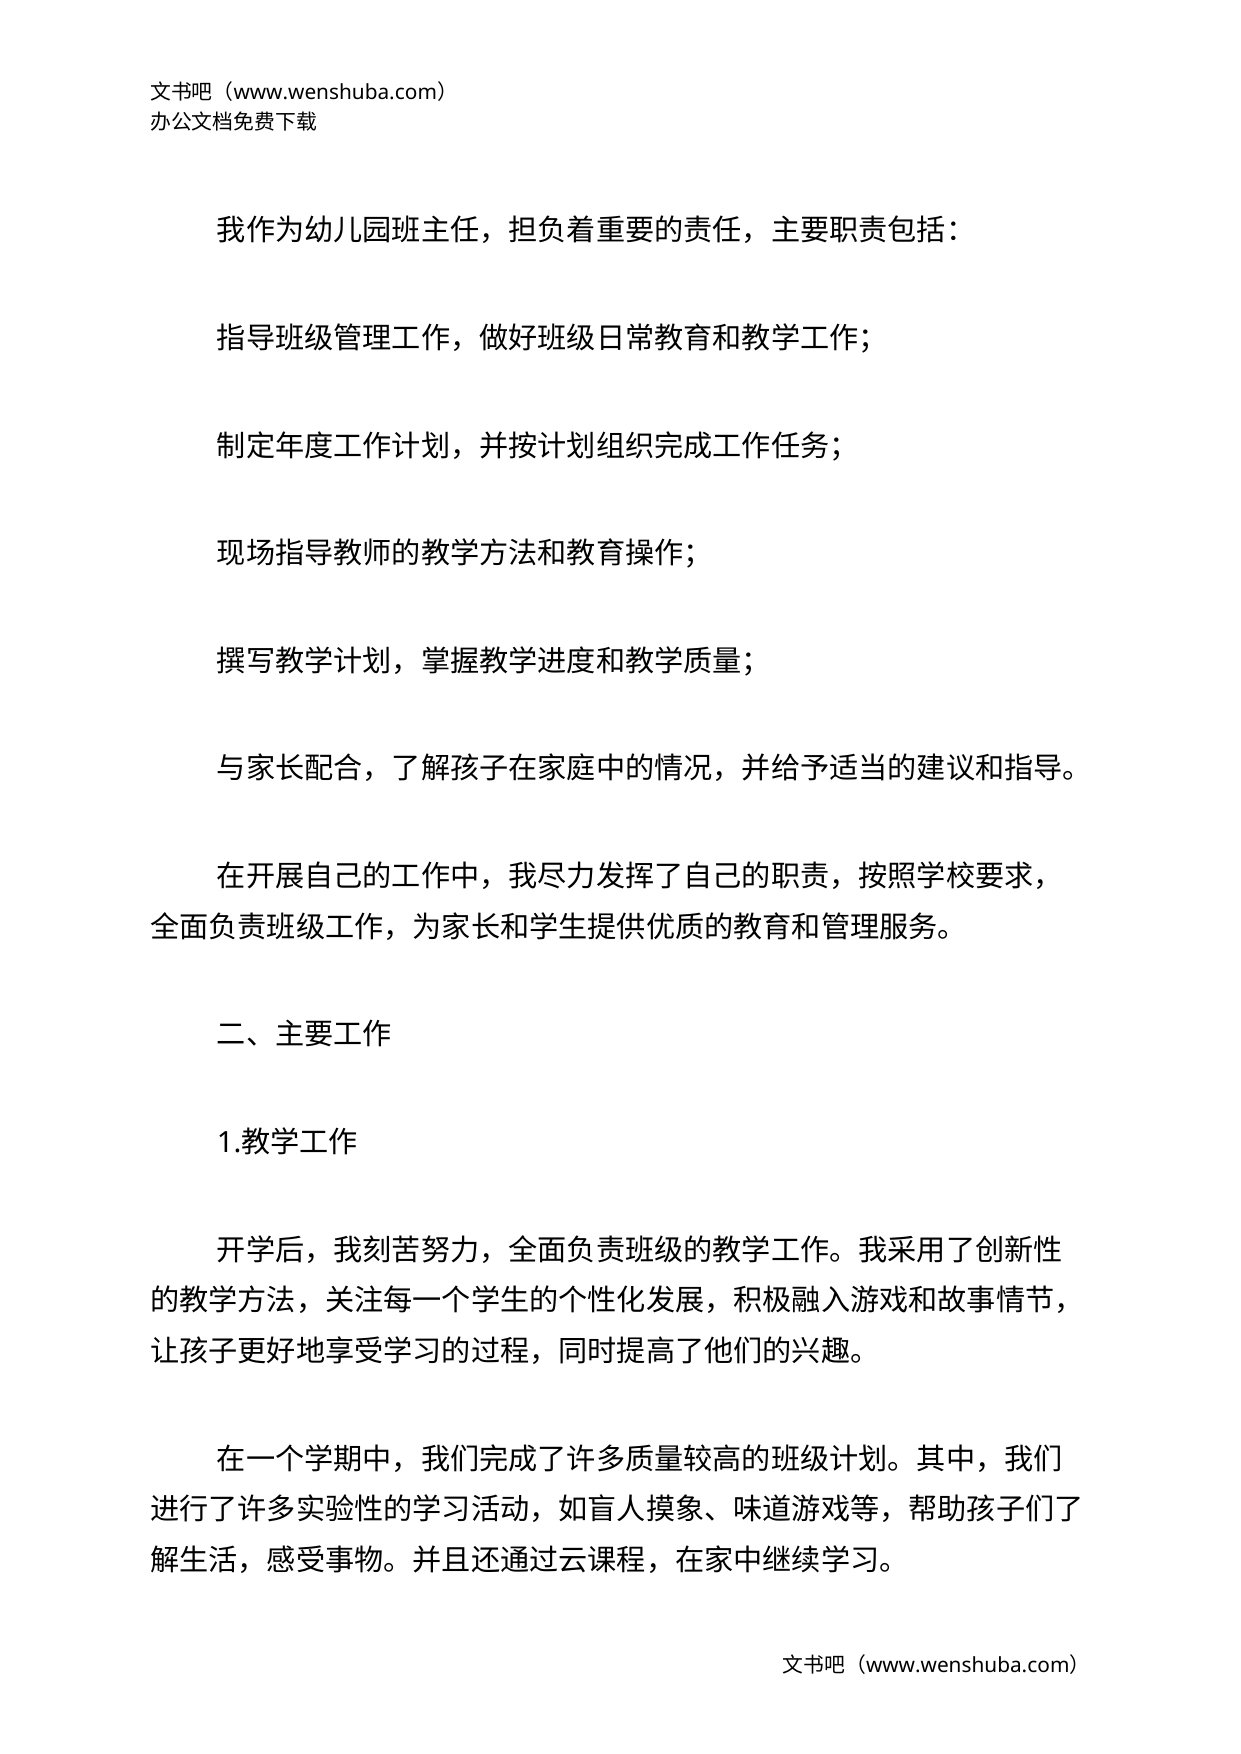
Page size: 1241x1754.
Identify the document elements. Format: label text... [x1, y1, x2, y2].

text 在一个学期中，我们完成了许多质量较高的班级计划。其中，我们进行了许多实验性的学习活动，如盲人摸象、味道游戏等，帮助孩子们了解生活，感受事物。并且还通过云课程，在家中继续学习。 [150, 1435, 1090, 1579]
text 撰写教学计划，掌握教学进度和教学质量； [150, 637, 1090, 679]
text 开学后，我刻苦努力，全面负责班级的教学工作。我采用了创新性的教学方法，关注每一个学生的个性化发展，积极融入游戏和故事情节，让孩子更好地享受学习的过程，同时提高了他们的兴趣。 [150, 1226, 1090, 1370]
text 二、主要工作 [150, 1011, 1090, 1053]
text 1.教学工作 [150, 1118, 1090, 1161]
text 在开展自己的工作中，我尽力发挥了自己的职责，按照学校要求，全面负责班级工作，为家长和学生提供优质的教育和管理服务。 [150, 852, 1090, 946]
text 制定年度工作计划，并按计划组织完成工作任务； [150, 422, 1090, 464]
text 与家长配合，了解孩子在家庭中的情况，并给予适当的建议和指导。 [150, 745, 1090, 787]
text 现场指导教师的教学方法和教育操作； [150, 530, 1090, 572]
text 指导班级管理工作，做好班级日常教育和教学工作； [150, 314, 1090, 357]
text 我作为幼儿园班主任，担负着重要的责任，主要职责包括： [150, 207, 1090, 249]
